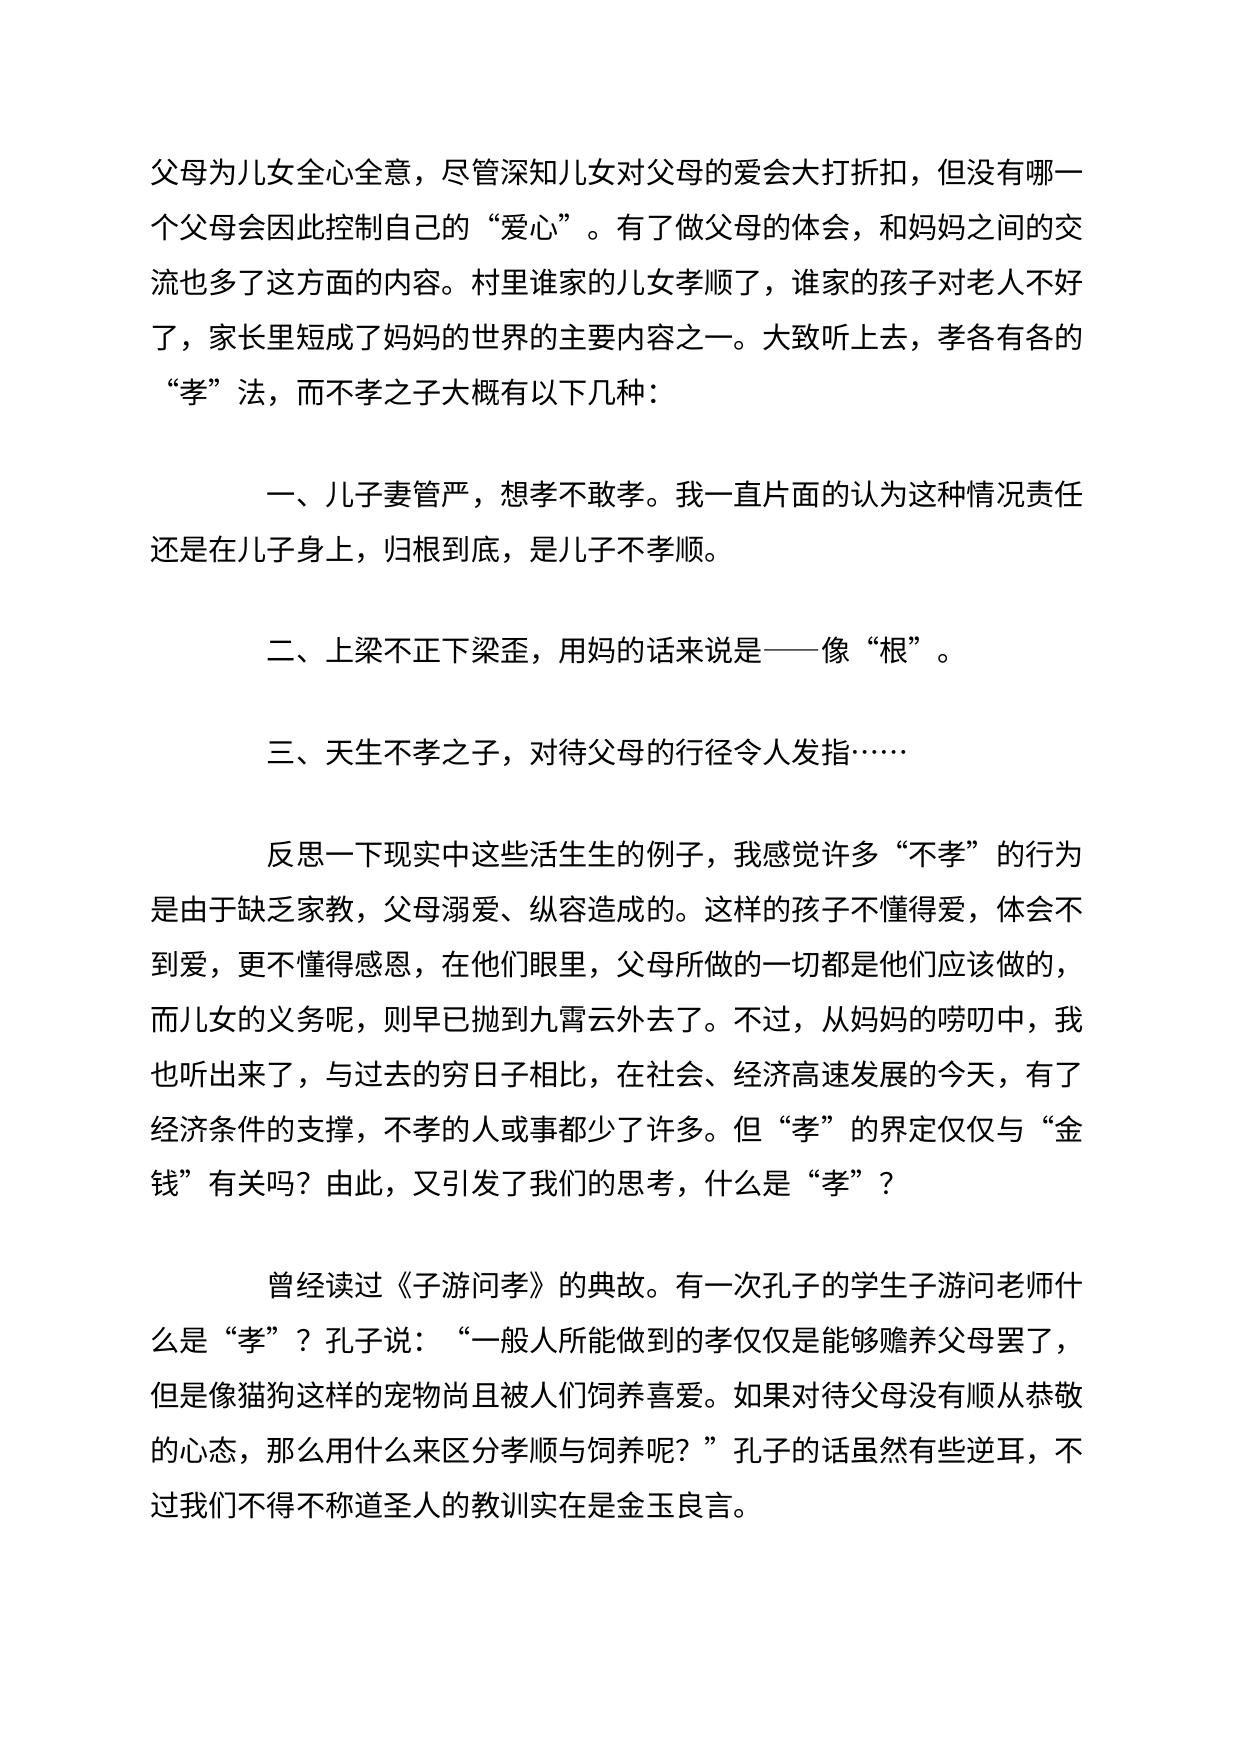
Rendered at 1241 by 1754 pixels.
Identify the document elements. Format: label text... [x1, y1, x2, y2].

text 二、上梁不正下梁歪，用妈的话来说是——像“根”。 [150, 628, 1090, 670]
text 反思一下现实中这些活生生的例子，我感觉许多“不孝”的行为是由于缺乏家教，父母溺爱、纵容造成的。这样的孩子不懂得爱，体会不到爱，更不懂得感恩，在他们眼里，父母所做的一切都是他们应该做的，而儿女的义务呢，则早已抛到九霄云外去了。不过，从妈妈的唠叨中，我也听出来了，与过去的穷日子相比，在社会、经济高速发展的今天，有了经济条件的支撑，不孝的人或事都少了许多。但“孝”的界定仅仅与“金钱”有关吗？由此，又引发了我们的思考，什么是“孝”？ [150, 832, 1090, 1203]
text 曾经读过《子游问孝》的典故。有一次孔子的学生子游问老师什么是“孝”？孔子说：“一般人所能做到的孝仅仅是能够赡养父母罢了，但是像猫狗这样的宠物尚且被人们饲养喜爱。如果对待父母没有顺从恭敬的心态，那么用什么来区分孝顺与饲养呢？”孔子的话虽然有些逆耳，不过我们不得不称道圣人的教训实在是金玉良言。 [150, 1263, 1090, 1524]
text 三、天生不孝之子，对待父母的行径令人发指…… [150, 730, 1090, 772]
text 一、儿子妻管严，想孝不敢孝。我一直片面的认为这种情况责任还是在儿子身上，归根到底，是儿子不孝顺。 [150, 471, 1090, 568]
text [150, 150, 1090, 412]
